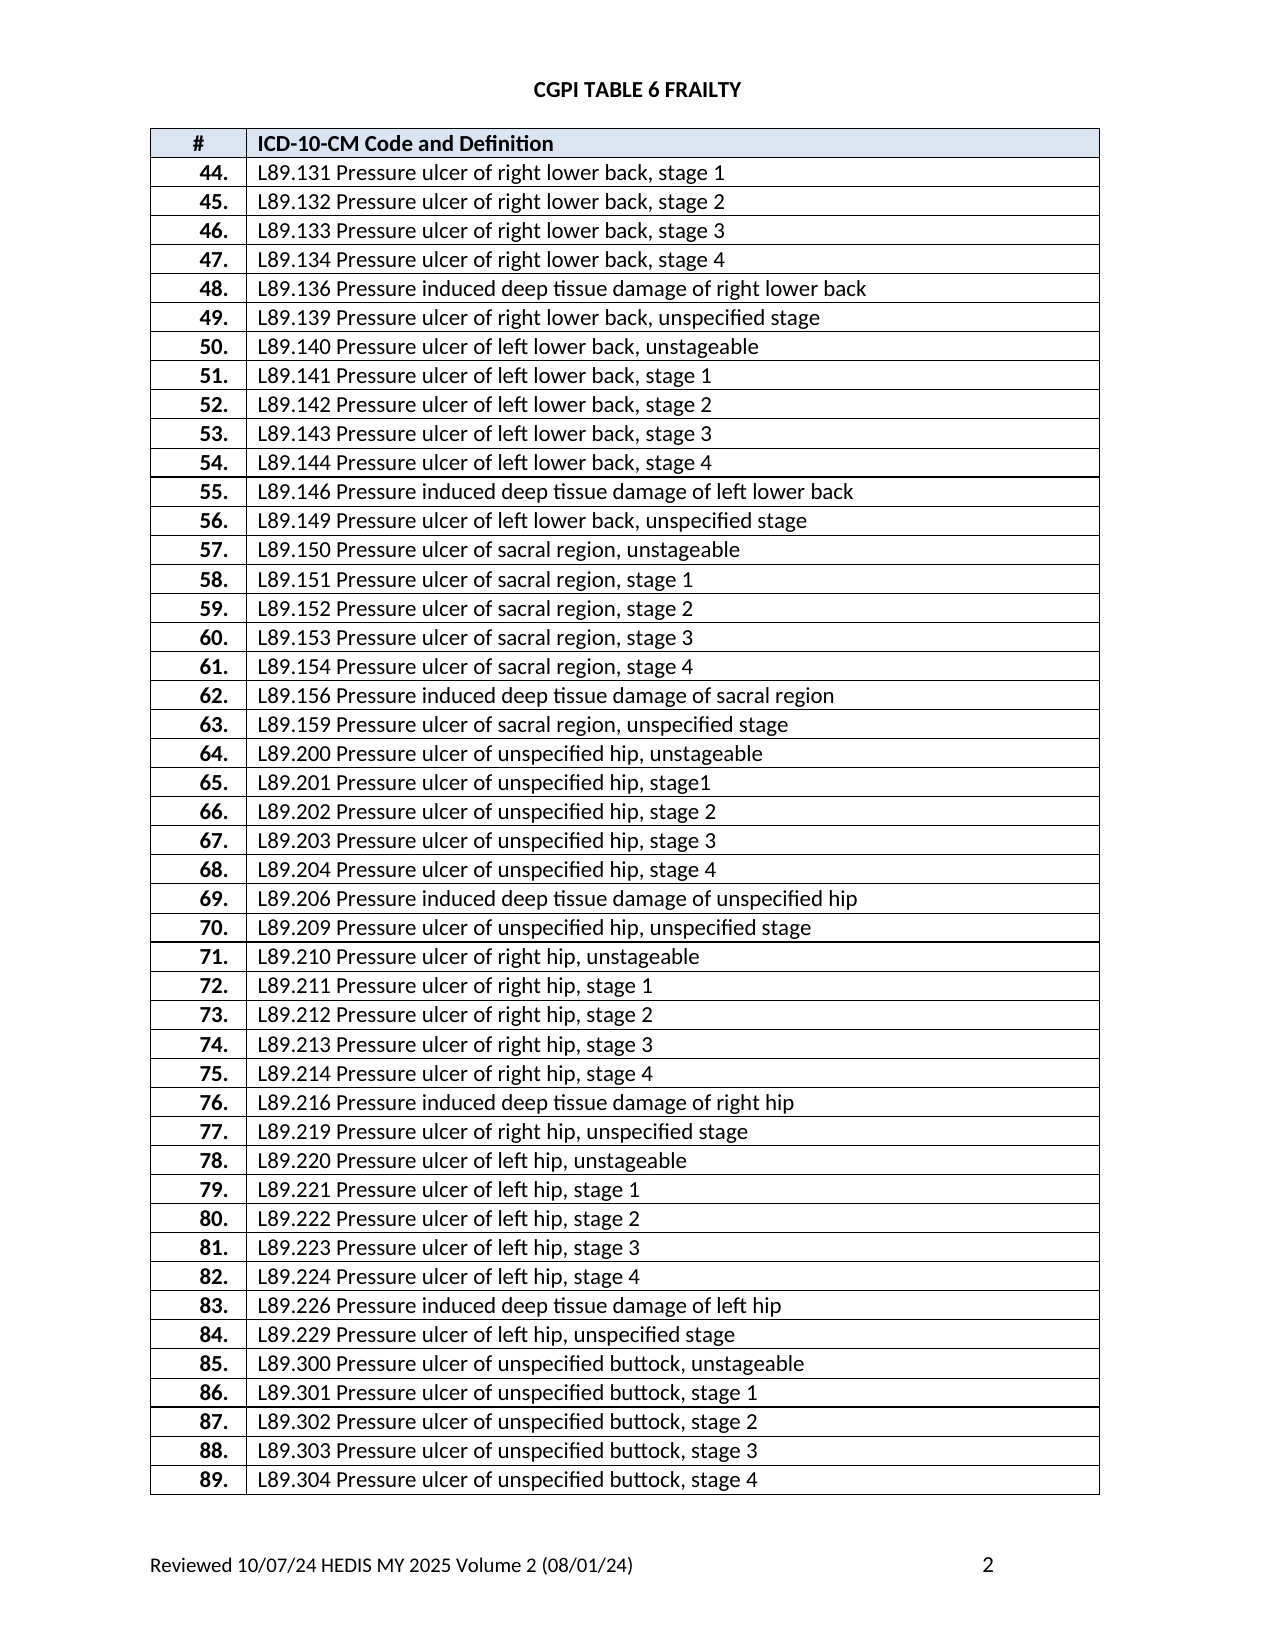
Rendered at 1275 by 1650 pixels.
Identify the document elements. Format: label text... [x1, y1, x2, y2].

table_cell L89.219 Pressure ulcer of right hip, unspecified stage [247, 1117, 1099, 1145]
table_cell [151, 507, 246, 534]
table_cell L89.151 Pressure ulcer of sacral region, stage 1 [247, 565, 1099, 593]
table_cell [151, 768, 246, 796]
table_cell L89.154 Pressure ulcer of sacral region, stage 4 [247, 652, 1099, 680]
table_cell L89.139 Pressure ulcer of right lower back, unspecified stage [247, 303, 1099, 331]
table_header ICD-10-CM Code and Definition [247, 129, 1099, 157]
table_cell L89.159 Pressure ulcer of sacral region, unspecified stage [247, 710, 1099, 738]
table_cell [151, 1204, 246, 1232]
table_cell L89.203 Pressure ulcer of unspecified hip, stage 3 [247, 826, 1099, 854]
table_cell L89.143 Pressure ulcer of left lower back, stage 3 [247, 419, 1099, 447]
table_cell [151, 303, 246, 331]
table_cell L89.226 Pressure induced deep tissue damage of left hip [247, 1291, 1099, 1319]
table_cell L89.301 Pressure ulcer of unspecified buttock, stage 1 [247, 1379, 1099, 1406]
table_cell L89.136 Pressure induced deep tissue damage of right lower back [247, 274, 1099, 302]
table_cell L89.146 Pressure induced deep tissue damage of left lower back [247, 478, 1099, 506]
table_cell [151, 1408, 246, 1436]
table_cell L89.153 Pressure ulcer of sacral region, stage 3 [247, 623, 1099, 651]
table_cell L89.132 Pressure ulcer of right lower back, stage 2 [247, 187, 1099, 215]
table_cell [151, 1291, 246, 1319]
table_cell [151, 855, 246, 883]
table_cell L89.152 Pressure ulcer of sacral region, stage 2 [247, 594, 1099, 622]
table_cell [151, 478, 246, 506]
table_cell [151, 1379, 246, 1406]
table_cell L89.221 Pressure ulcer of left hip, stage 1 [247, 1175, 1099, 1203]
table_cell [151, 681, 246, 709]
table_cell [151, 797, 246, 825]
table_header # [151, 129, 246, 157]
table_cell L89.204 Pressure ulcer of unspecified hip, stage 4 [247, 855, 1099, 883]
table_cell L89.140 Pressure ulcer of left lower back, unstageable [247, 332, 1099, 360]
table_cell [151, 216, 246, 244]
table_cell [151, 1088, 246, 1116]
table_cell L89.209 Pressure ulcer of unspecified hip, unspecified stage [247, 914, 1099, 941]
table_cell [151, 594, 246, 622]
table_cell [151, 1059, 246, 1087]
table_cell [151, 623, 246, 651]
table_cell L89.201 Pressure ulcer of unspecified hip, stage1 [247, 768, 1099, 796]
table_cell L89.144 Pressure ulcer of left lower back, stage 4 [247, 449, 1099, 476]
table_cell L89.206 Pressure induced deep tissue damage of unspecified hip [247, 884, 1099, 912]
table_cell L89.149 Pressure ulcer of left lower back, unspecified stage [247, 507, 1099, 534]
table_cell [151, 361, 246, 389]
table_cell [151, 158, 246, 186]
table_cell L89.229 Pressure ulcer of left hip, unspecified stage [247, 1320, 1099, 1348]
table_cell [151, 1437, 246, 1464]
table_cell L89.302 Pressure ulcer of unspecified buttock, stage 2 [247, 1408, 1099, 1436]
table_cell L89.304 Pressure ulcer of unspecified buttock, stage 4 [247, 1466, 1099, 1494]
table_cell L89.223 Pressure ulcer of left hip, stage 3 [247, 1233, 1099, 1261]
table_cell [151, 914, 246, 941]
table_cell [151, 943, 246, 971]
table_cell [151, 710, 246, 738]
table_cell [151, 1320, 246, 1348]
table_cell [151, 332, 246, 360]
table_cell [151, 1233, 246, 1261]
table_cell L89.224 Pressure ulcer of left hip, stage 4 [247, 1262, 1099, 1290]
table_cell [151, 972, 246, 999]
table_cell [151, 274, 246, 302]
table_cell [151, 449, 246, 476]
table_cell L89.150 Pressure ulcer of sacral region, unstageable [247, 536, 1099, 564]
table_cell L89.156 Pressure induced deep tissue damage of sacral region [247, 681, 1099, 709]
table_cell L89.220 Pressure ulcer of left hip, unstageable [247, 1146, 1099, 1174]
table_cell [151, 565, 246, 593]
table_cell [151, 739, 246, 767]
table_cell L89.202 Pressure ulcer of unspecified hip, stage 2 [247, 797, 1099, 825]
table_cell L89.214 Pressure ulcer of right hip, stage 4 [247, 1059, 1099, 1087]
table_cell L89.213 Pressure ulcer of right hip, stage 3 [247, 1030, 1099, 1058]
table_cell L89.300 Pressure ulcer of unspecified buttock, unstageable [247, 1349, 1099, 1377]
table_cell L89.200 Pressure ulcer of unspecified hip, unstageable [247, 739, 1099, 767]
table_cell [151, 1001, 246, 1029]
table_cell L89.216 Pressure induced deep tissue damage of right hip [247, 1088, 1099, 1116]
table_cell L89.210 Pressure ulcer of right hip, unstageable [247, 943, 1099, 971]
table_cell L89.222 Pressure ulcer of left hip, stage 2 [247, 1204, 1099, 1232]
table_cell [151, 419, 246, 447]
table_cell L89.142 Pressure ulcer of left lower back, stage 2 [247, 390, 1099, 418]
table_cell [151, 884, 246, 912]
table_cell [151, 826, 246, 854]
table_cell [151, 1262, 246, 1290]
table_cell [151, 390, 246, 418]
table_cell L89.133 Pressure ulcer of right lower back, stage 3 [247, 216, 1099, 244]
table_cell [151, 1146, 246, 1174]
table_cell [151, 1030, 246, 1058]
table_cell [151, 1349, 246, 1377]
table_cell [151, 1117, 246, 1145]
table_cell [151, 1466, 246, 1494]
table_cell L89.211 Pressure ulcer of right hip, stage 1 [247, 972, 1099, 999]
table_cell L89.131 Pressure ulcer of right lower back, stage 1 [247, 158, 1099, 186]
table_cell L89.303 Pressure ulcer of unspecified buttock, stage 3 [247, 1437, 1099, 1464]
table_cell [151, 187, 246, 215]
table_cell [151, 536, 246, 564]
table_cell L89.141 Pressure ulcer of left lower back, stage 1 [247, 361, 1099, 389]
table_cell [151, 1175, 246, 1203]
table_cell [151, 245, 246, 273]
table_cell L89.134 Pressure ulcer of right lower back, stage 4 [247, 245, 1099, 273]
table_cell L89.212 Pressure ulcer of right hip, stage 2 [247, 1001, 1099, 1029]
table_cell [151, 652, 246, 680]
